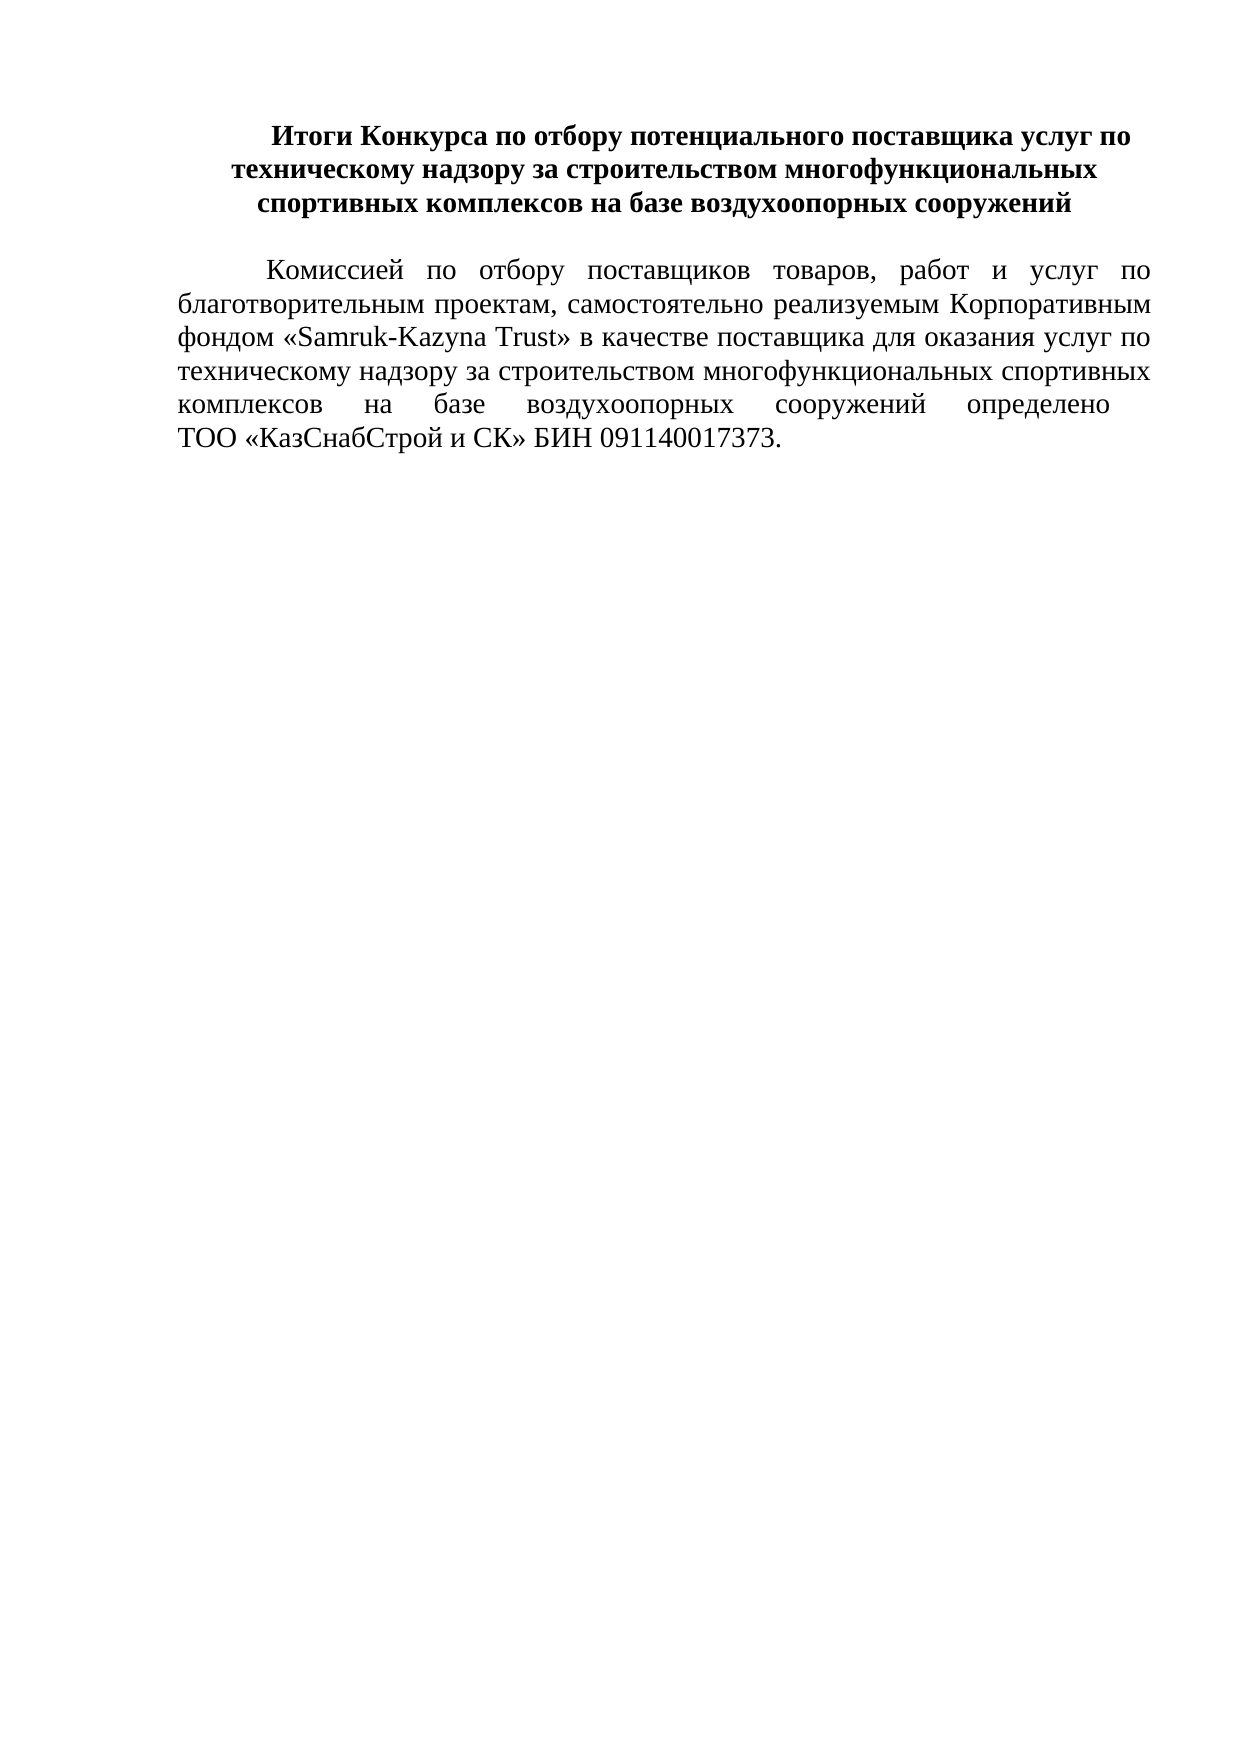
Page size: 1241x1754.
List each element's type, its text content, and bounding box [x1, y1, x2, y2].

text Итоги Конкурса по отбору потенциального поставщика услуг по техническому надзору за строительством многофункциональных спортивных комплексов на базе воздухоопорных сооружений [177, 118, 1152, 219]
text Комиссией по отбору поставщиков товаров, работ и услуг по благотворительным проектам, самостоятельно реализуемым Корпоративным фондом «Samruk-Kazyna Trust» в качестве поставщика для оказания услуг по техническому надзору за строительством многофункциональных спортивных комплексов на базе воздухоопорных сооружений определено ТОО «КазСнабСтрой и СК» БИН 091140017373. [177, 252, 1152, 453]
